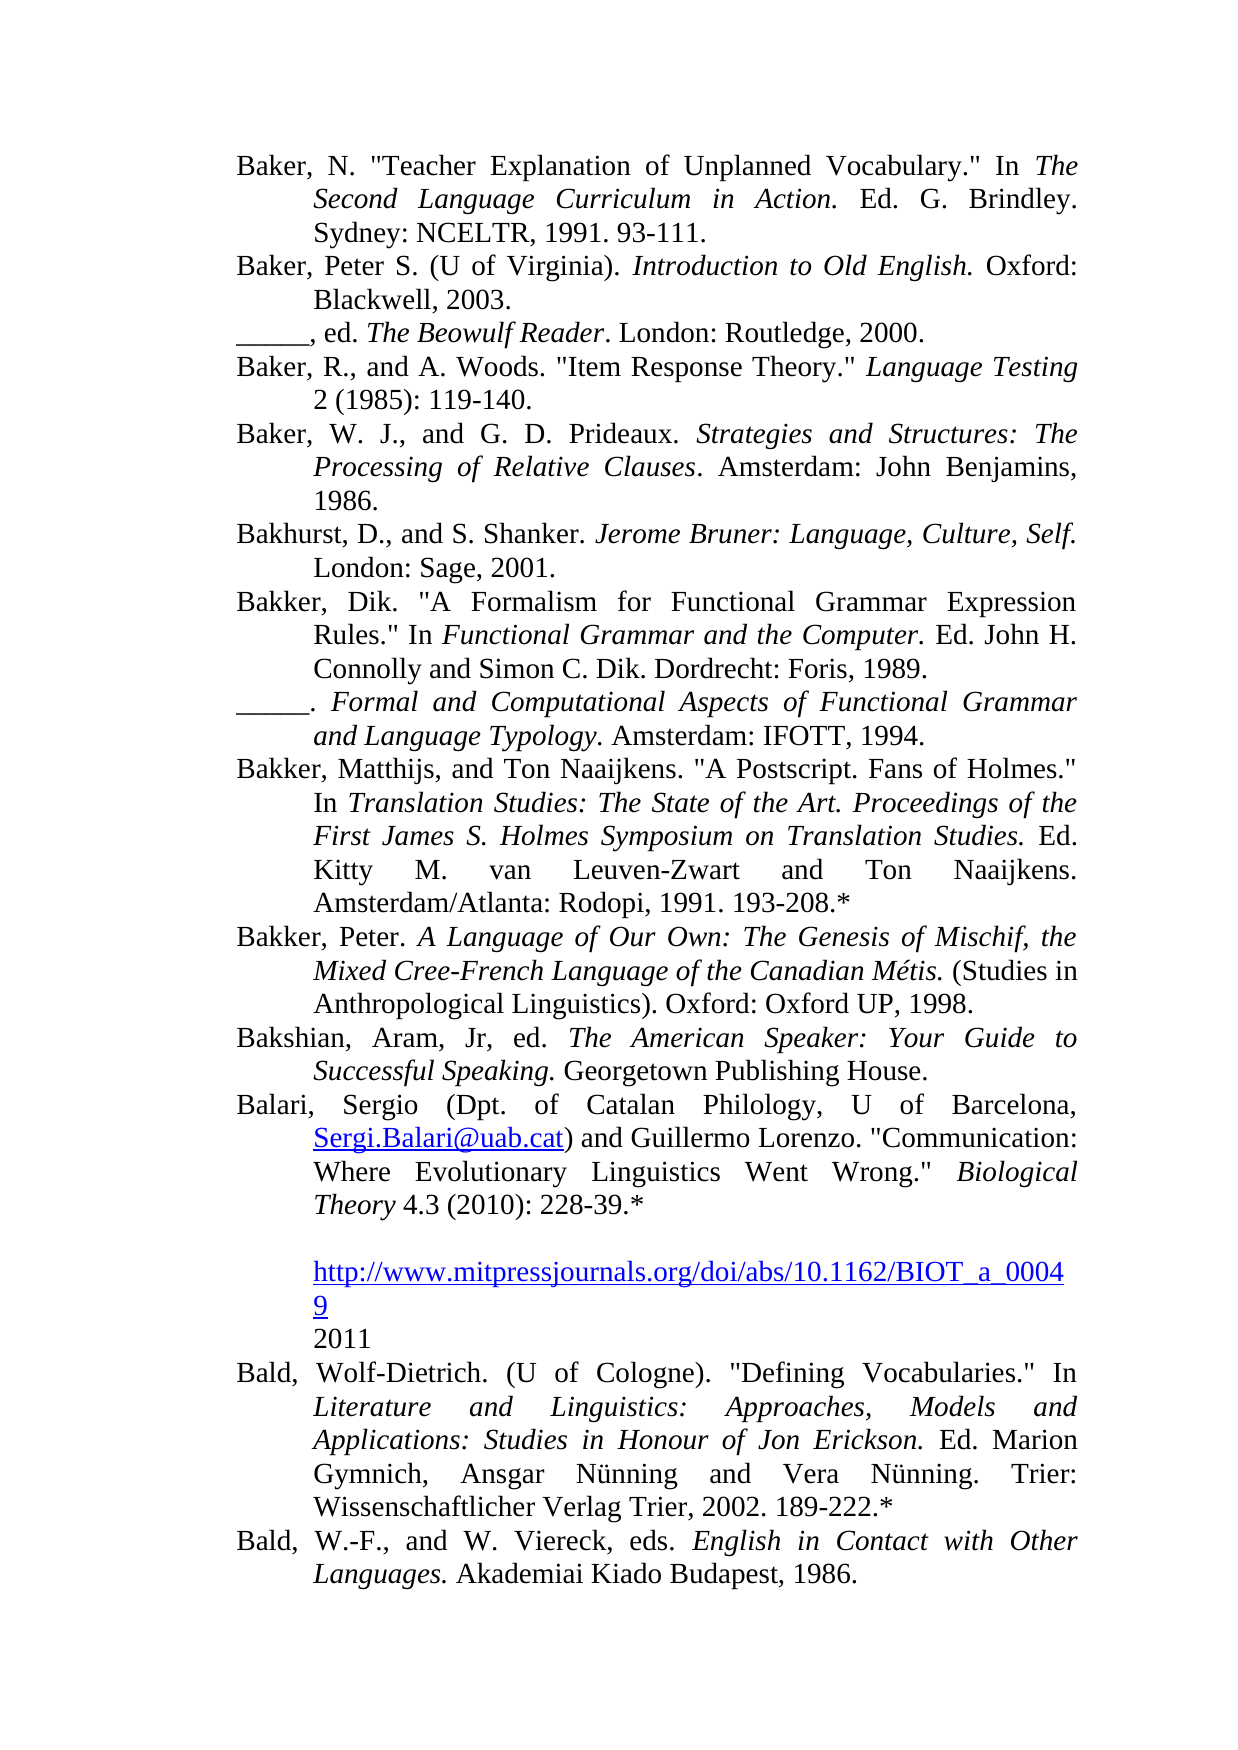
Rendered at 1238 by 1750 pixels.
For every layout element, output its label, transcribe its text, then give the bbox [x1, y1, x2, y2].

text Bakhurst, D., and S. Shanker. Jerome Bruner: Language, Culture, Self. London: Sage, 2001. [236, 517, 1078, 584]
text Bald, W.-F., and W. Viereck, eds. English in Contact with Other Languages. Akademiai Kiado Budapest, 1986. [236, 1523, 1078, 1590]
text Baker, Peter S. (U of Virginia). Introduction to Old English. Oxford: Blackwell, 2003. [236, 248, 1078, 315]
text http://www.mitpressjournals.org/doi/abs/10.1162/BIOT_a_00049 [236, 1221, 1078, 1322]
text Bakker, Dik. "A Formalism for Functional Grammar Expression Rules." In Functional Grammar and the Computer. Ed. John H. Connolly and Simon C. Dik. Dordrecht: Foris, 1989. [236, 584, 1077, 684]
text _____. Formal and Computational Aspects of Functional Grammar and Language Typology. Amsterdam: IFOTT, 1994. [236, 684, 1078, 751]
text Baker, R., and A. Woods. "Item Response Theory." Language Testing 2 (1985): 119-140. [236, 349, 1078, 416]
text Bald, Wolf-Dietrich. (U of Cologne). "Defining Vocabularies." In Literature and Linguistics: Approaches, Models and Applications: Studies in Honour of Jon Erickson. Ed. Marion Gymnich, Ansgar Nünning and Vera Nünning. Trier: Wissenschaftlicher Verlag Trier, 2002. 189-222.* [236, 1355, 1078, 1523]
text Balari, Sergio (Dpt. of Catalan Philology, U of Barcelona, Sergi.Balari@uab.cat) and Guillermo Lorenzo. "Communication: Where Evolutionary Linguistics Went Wrong." Biological Theory 4.3 (2010): 228-39.* [236, 1087, 1078, 1221]
text _____, ed. The Beowulf Reader. London: Routledge, 2000. [236, 315, 1078, 349]
text Bakshian, Aram, Jr, ed. The American Speaker: Your Guide to Successful Speaking. Georgetown Publishing House. [236, 1020, 1078, 1087]
text 2011 [236, 1322, 1078, 1355]
text Bakker, Matthijs, and Ton Naaijkens. "A Postscript. Fans of Holmes." In Translation Studies: The State of the Art. Proceedings of the First James S. Holmes Symposium on Translation Studies. Ed. Kitty M. van Leuven-Zwart and Ton Naaijkens. Amsterdam/Atlanta: Rodopi, 1991. 193-208.* [236, 751, 1078, 919]
text Bakker, Peter. A Language of Our Own: The Genesis of Mischif, the Mixed Cree-French Language of the Canadian Métis. (Studies in Anthropological Linguistics). Oxford: Oxford UP, 1998. [236, 919, 1078, 1020]
text Baker, N. "Teacher Explanation of Unplanned Vocabulary." In The Second Language Curriculum in Action. Ed. G. Brindley. Sydney: NCELTR, 1991. 93-111. [236, 148, 1078, 248]
text Baker, W. J., and G. D. Prideaux. Strategies and Structures: The Processing of Relative Clauses. Amsterdam: John Benjamins, 1986. [236, 416, 1078, 517]
